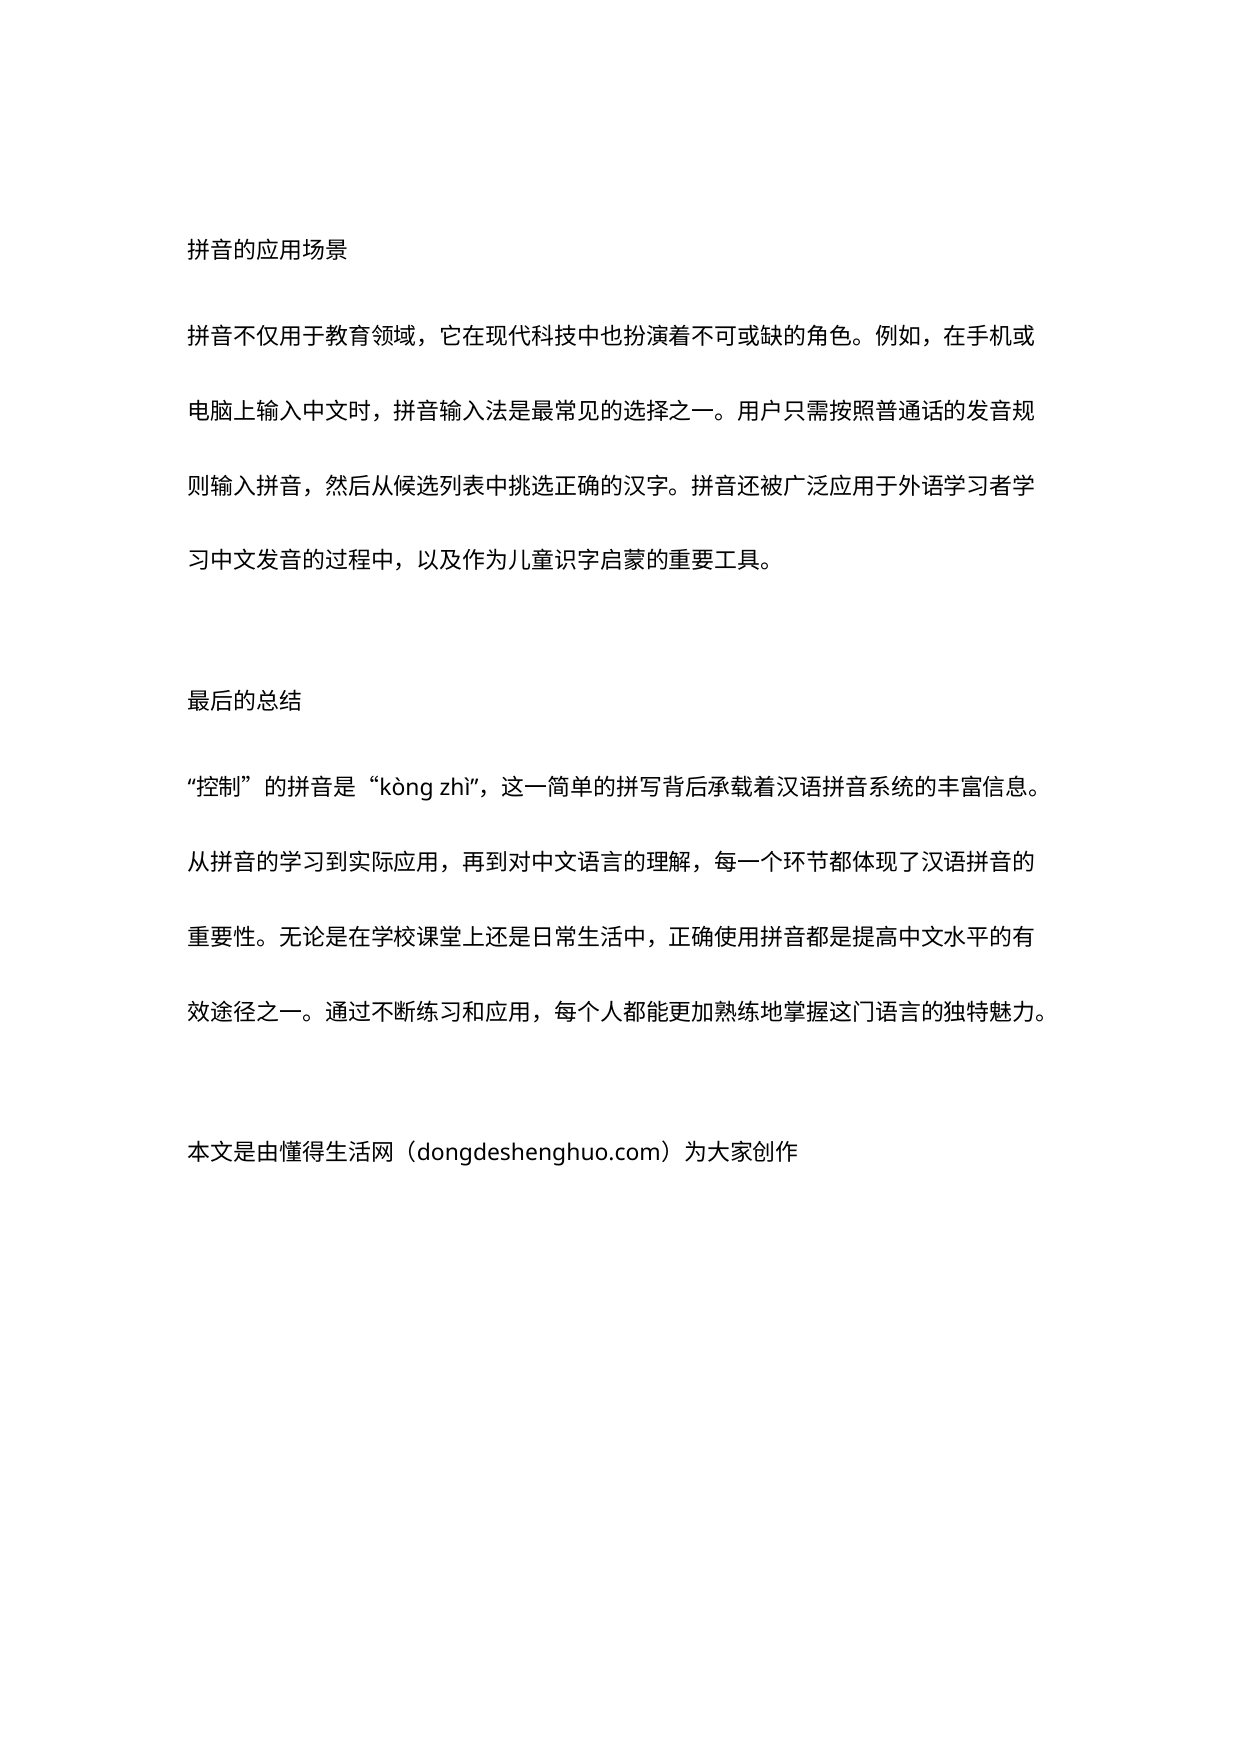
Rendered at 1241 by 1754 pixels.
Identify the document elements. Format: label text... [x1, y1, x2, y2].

text 最后的总结 [187, 667, 1053, 732]
text 拼音不仅用于教育领域，它在现代科技中也扮演着不可或缺的角色。例如，在手机或电脑上输入中文时，拼音输入法是最常见的选择之一。用户只需按照普通话的发音规则输入拼音，然后从候选列表中挑选正确的汉字。拼音还被广泛应用于外语学习者学习中文发音的过程中，以及作为儿童识字启蒙的重要工具。 [187, 302, 1053, 591]
text “控制”的拼音是“kòng zhì”，这一简单的拼写背后承载着汉语拼音系统的丰富信息。从拼音的学习到实际应用，再到对中文语言的理解，每一个环节都体现了汉语拼音的重要性。无论是在学校课堂上还是日常生活中，正确使用拼音都是提高中文水平的有效途径之一。通过不断练习和应用，每个人都能更加熟练地掌握这门语言的独特魅力。 [187, 753, 1053, 1042]
text 本文是由懂得生活网（dongdeshenghuo.com）为大家创作 [187, 1118, 1053, 1183]
text 拼音的应用场景 [187, 216, 1053, 281]
